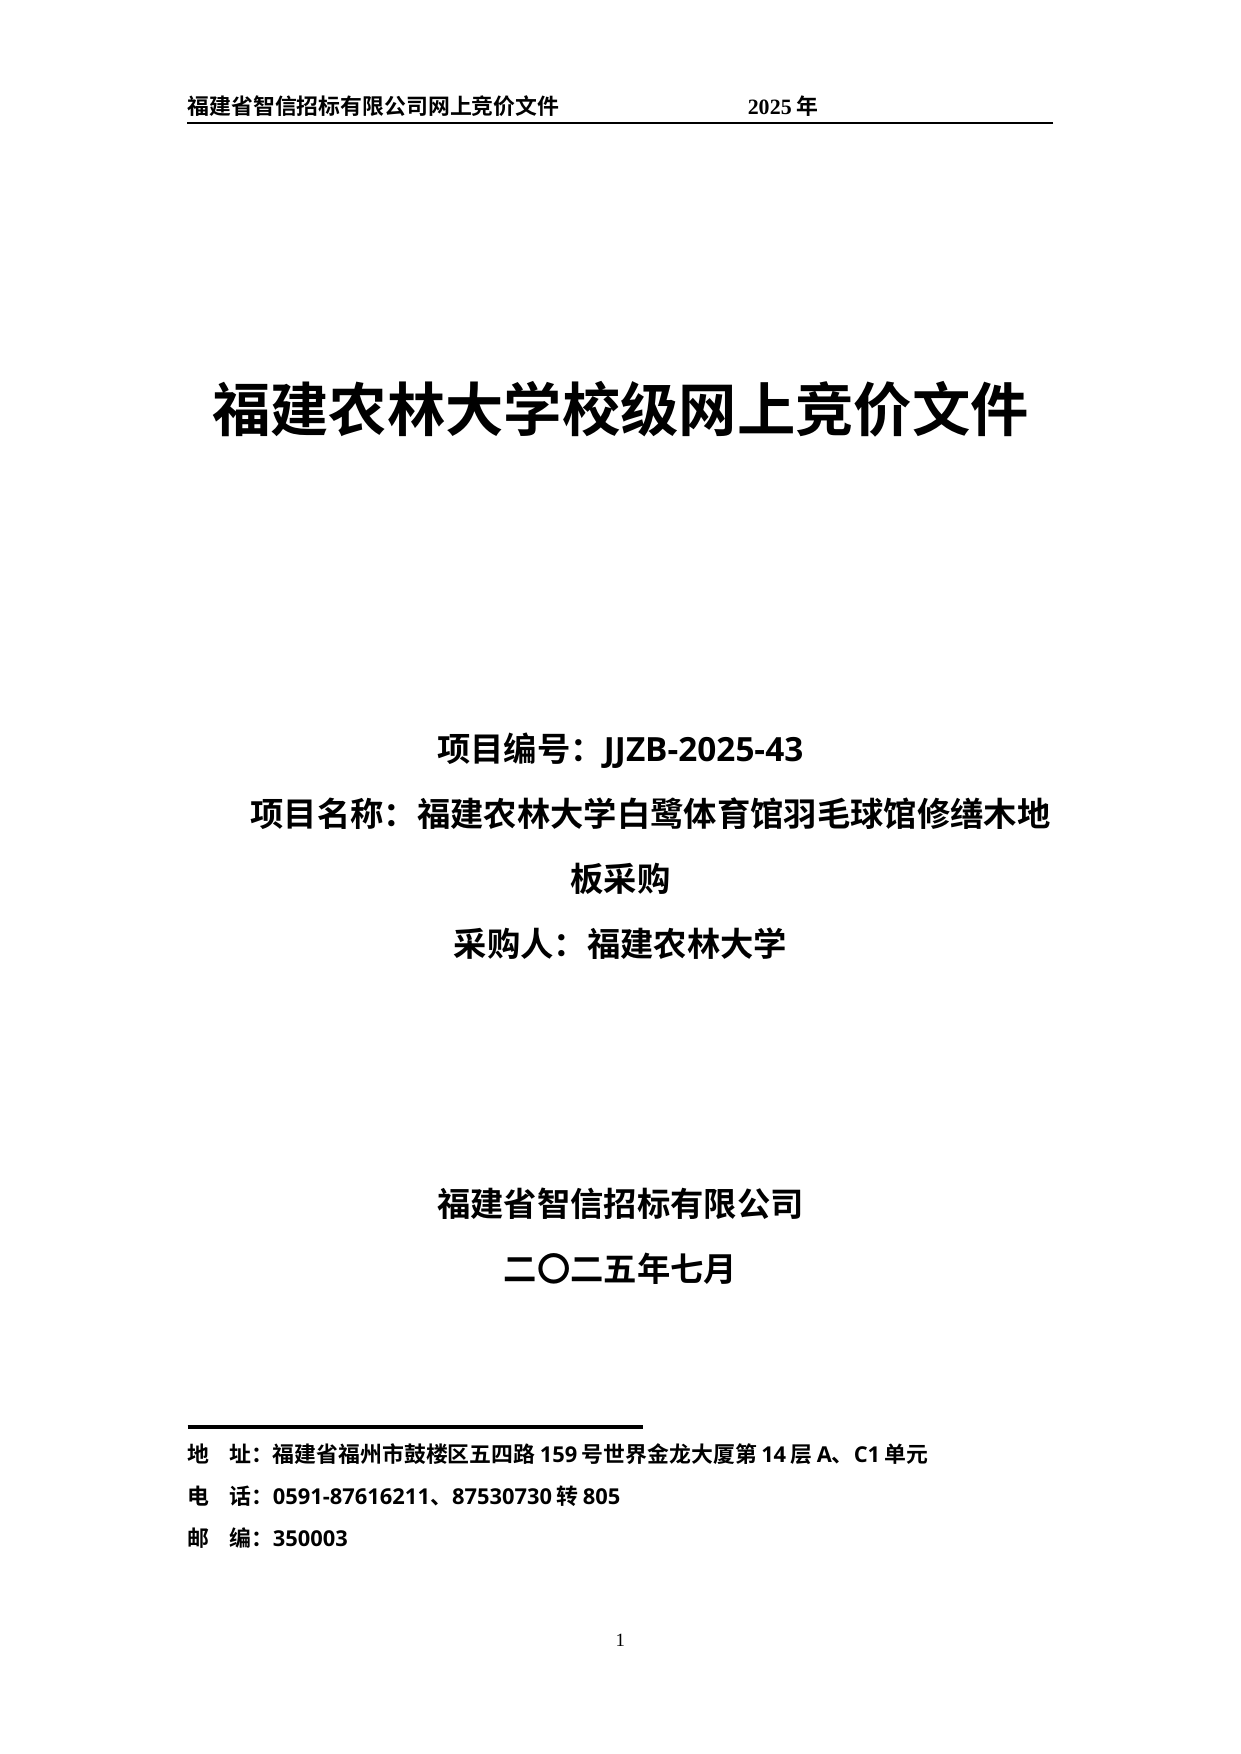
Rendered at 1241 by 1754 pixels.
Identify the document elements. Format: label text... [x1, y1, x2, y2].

text 项目编号：JJZB-2025-43 [187, 714, 1053, 779]
text 地 址：福建省福州市鼓楼区五四路159号世界金龙大厦第14层A、C1单元 [187, 1429, 1053, 1471]
text 项目名称：福建农林大学白鹭体育馆羽毛球馆修缮木地板采购 [187, 779, 1053, 909]
text 采购人：福建农林大学 [187, 909, 1053, 974]
text 邮 编：350003 [187, 1513, 1053, 1554]
text 福建农林大学校级网上竞价文件 [187, 357, 1053, 454]
text 电 话：0591-87616211、87530730转805 [187, 1471, 1053, 1513]
text 二〇二五年七月 [187, 1234, 1053, 1299]
text 福建省智信招标有限公司 [187, 1169, 1053, 1234]
